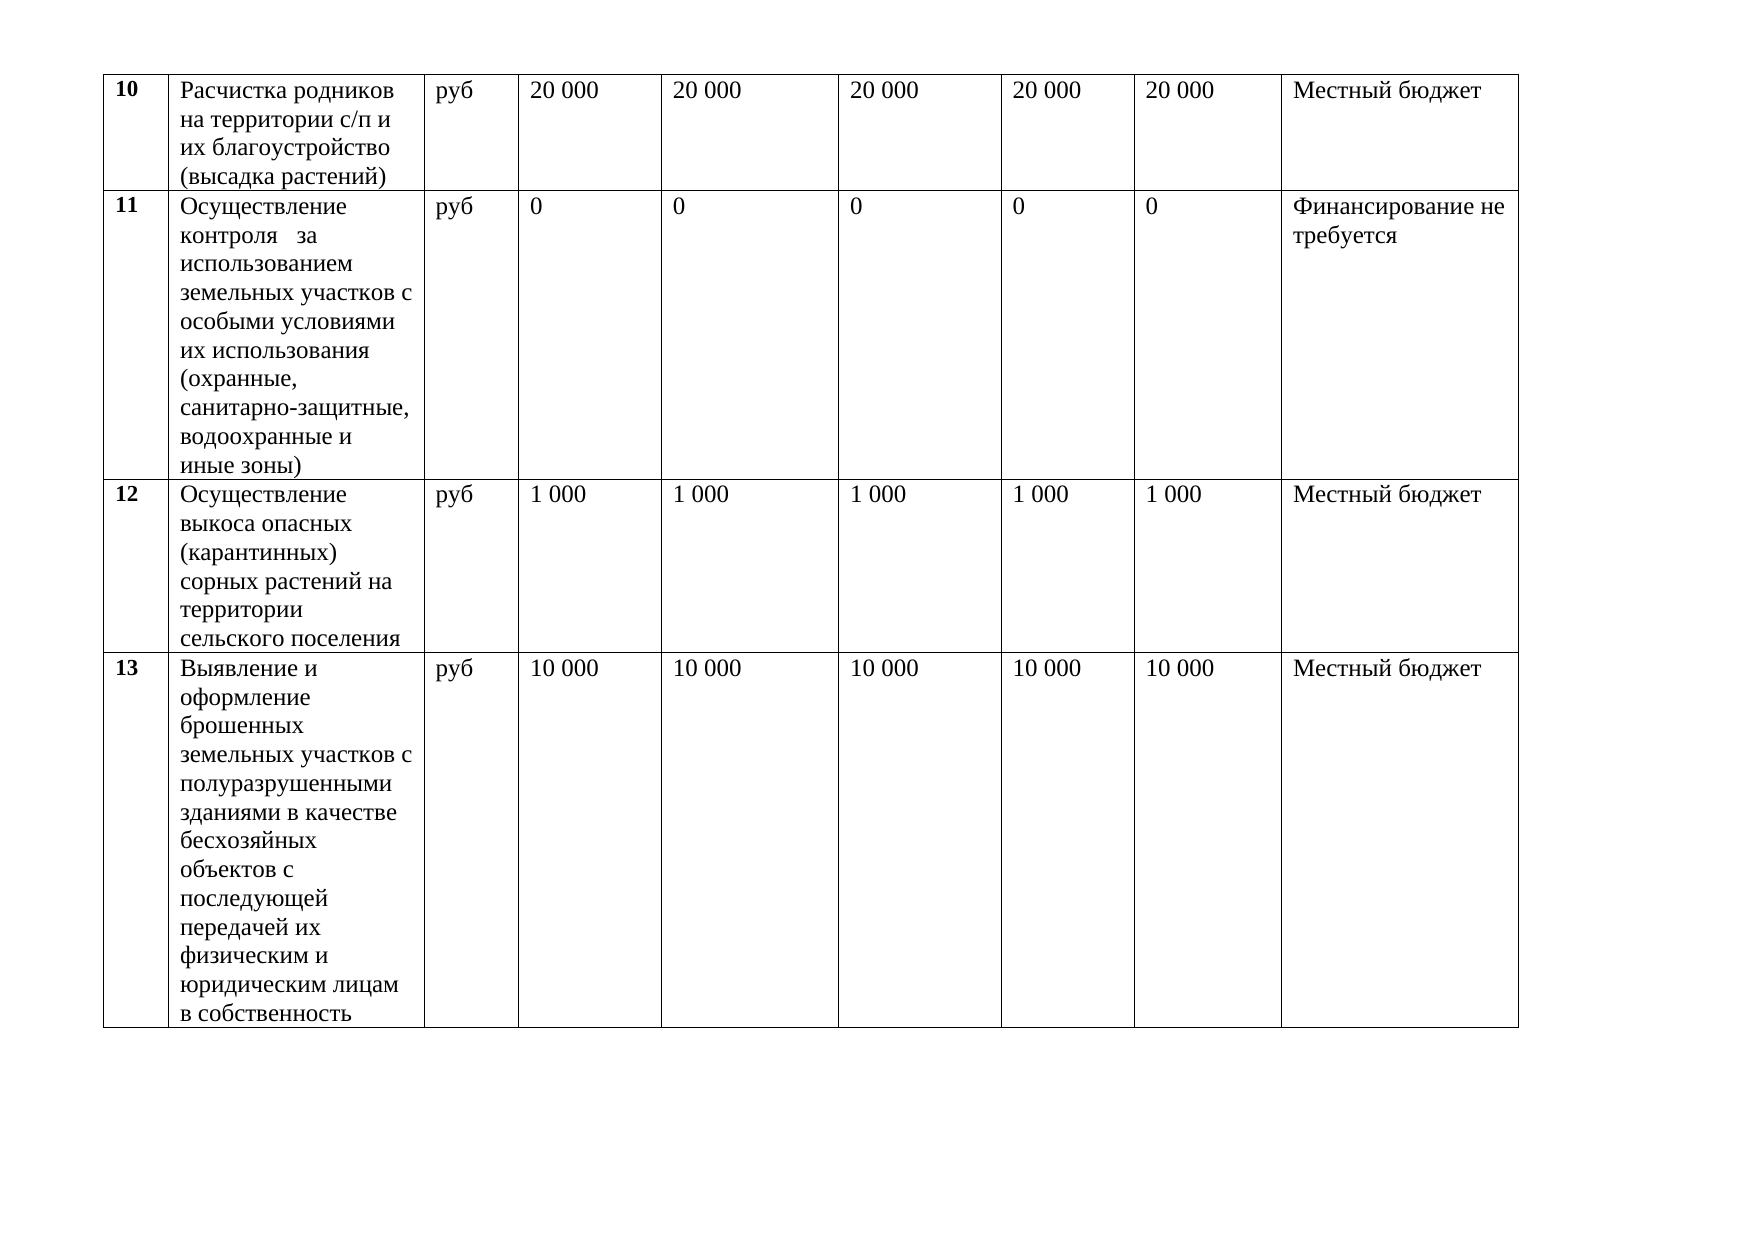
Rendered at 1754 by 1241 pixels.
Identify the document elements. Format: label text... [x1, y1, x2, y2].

table_cell руб [425, 480, 518, 652]
table_cell Выявление и оформление брошенных земельных участков с полуразрушенными зданиями в качестве бесхозяйных объектов с последующей передачей их физическим и юридическим лицам в собственность [169, 653, 424, 1027]
table_cell 0 [1135, 191, 1281, 478]
table_cell Местный бюджет [1282, 653, 1518, 1027]
table_cell 12 [104, 480, 168, 652]
table_cell 1 000 [1135, 480, 1281, 652]
table_cell 1 000 [839, 480, 1001, 652]
table_cell 0 [519, 191, 661, 478]
table_cell 1 000 [519, 480, 661, 652]
table_cell Местный бюджет [1282, 75, 1518, 190]
table_cell 1 000 [1002, 480, 1134, 652]
table_cell 11 [104, 191, 168, 478]
table_cell 20 000 [839, 75, 1001, 190]
table_cell 20 000 [519, 75, 661, 190]
table_cell 20 000 [1135, 75, 1281, 190]
table_cell 10 000 [1002, 653, 1134, 1027]
table_cell руб [425, 653, 518, 1027]
table_cell Местный бюджет [1282, 480, 1518, 652]
table_cell 10 000 [662, 653, 838, 1027]
table_cell 0 [839, 191, 1001, 478]
table_cell Расчистка родников на территории с/п и их благоустройство (высадка растений) [169, 75, 424, 190]
table_cell руб [425, 75, 518, 190]
table_cell 10 000 [839, 653, 1001, 1027]
table_cell 0 [662, 191, 838, 478]
table_cell Осуществление контроля за использованием земельных участков с особыми условиями их использования (охранные, санитарно-защитные, водоохранные и иные зоны) [169, 191, 424, 478]
table_cell 20 000 [662, 75, 838, 190]
table_cell Осуществление выкоса опасных (карантинных) сорных растений на территории сельского поселения [169, 480, 424, 652]
table_cell Финансирование не требуется [1282, 191, 1518, 478]
table_cell 10 000 [1135, 653, 1281, 1027]
table_cell 10 000 [519, 653, 661, 1027]
table_cell 20 000 [1002, 75, 1134, 190]
table_cell 10 [104, 75, 168, 190]
table_cell 1 000 [662, 480, 838, 652]
table_cell 0 [1002, 191, 1134, 478]
table_cell 13 [104, 653, 168, 1027]
table_cell руб [425, 191, 518, 478]
